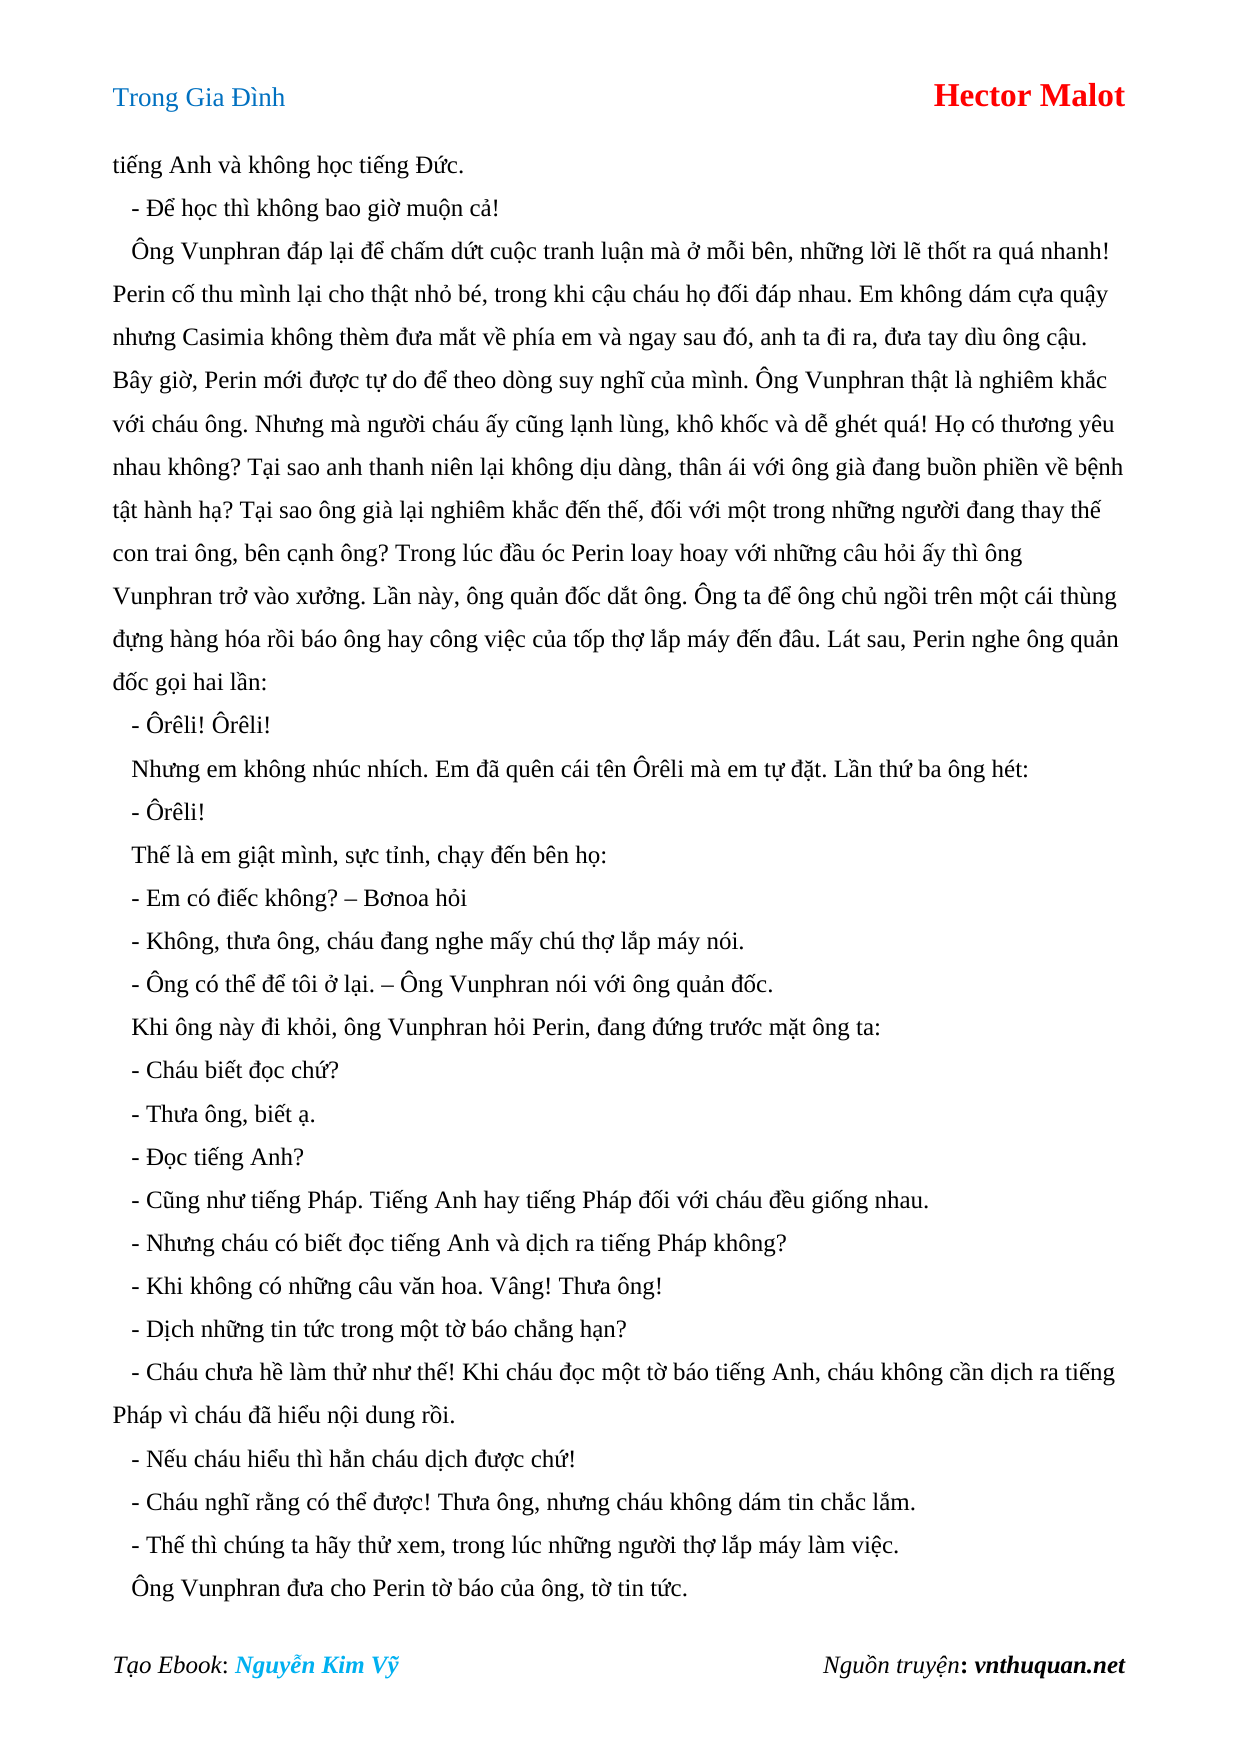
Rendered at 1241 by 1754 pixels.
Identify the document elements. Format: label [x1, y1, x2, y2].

text [112, 150, 1128, 1602]
